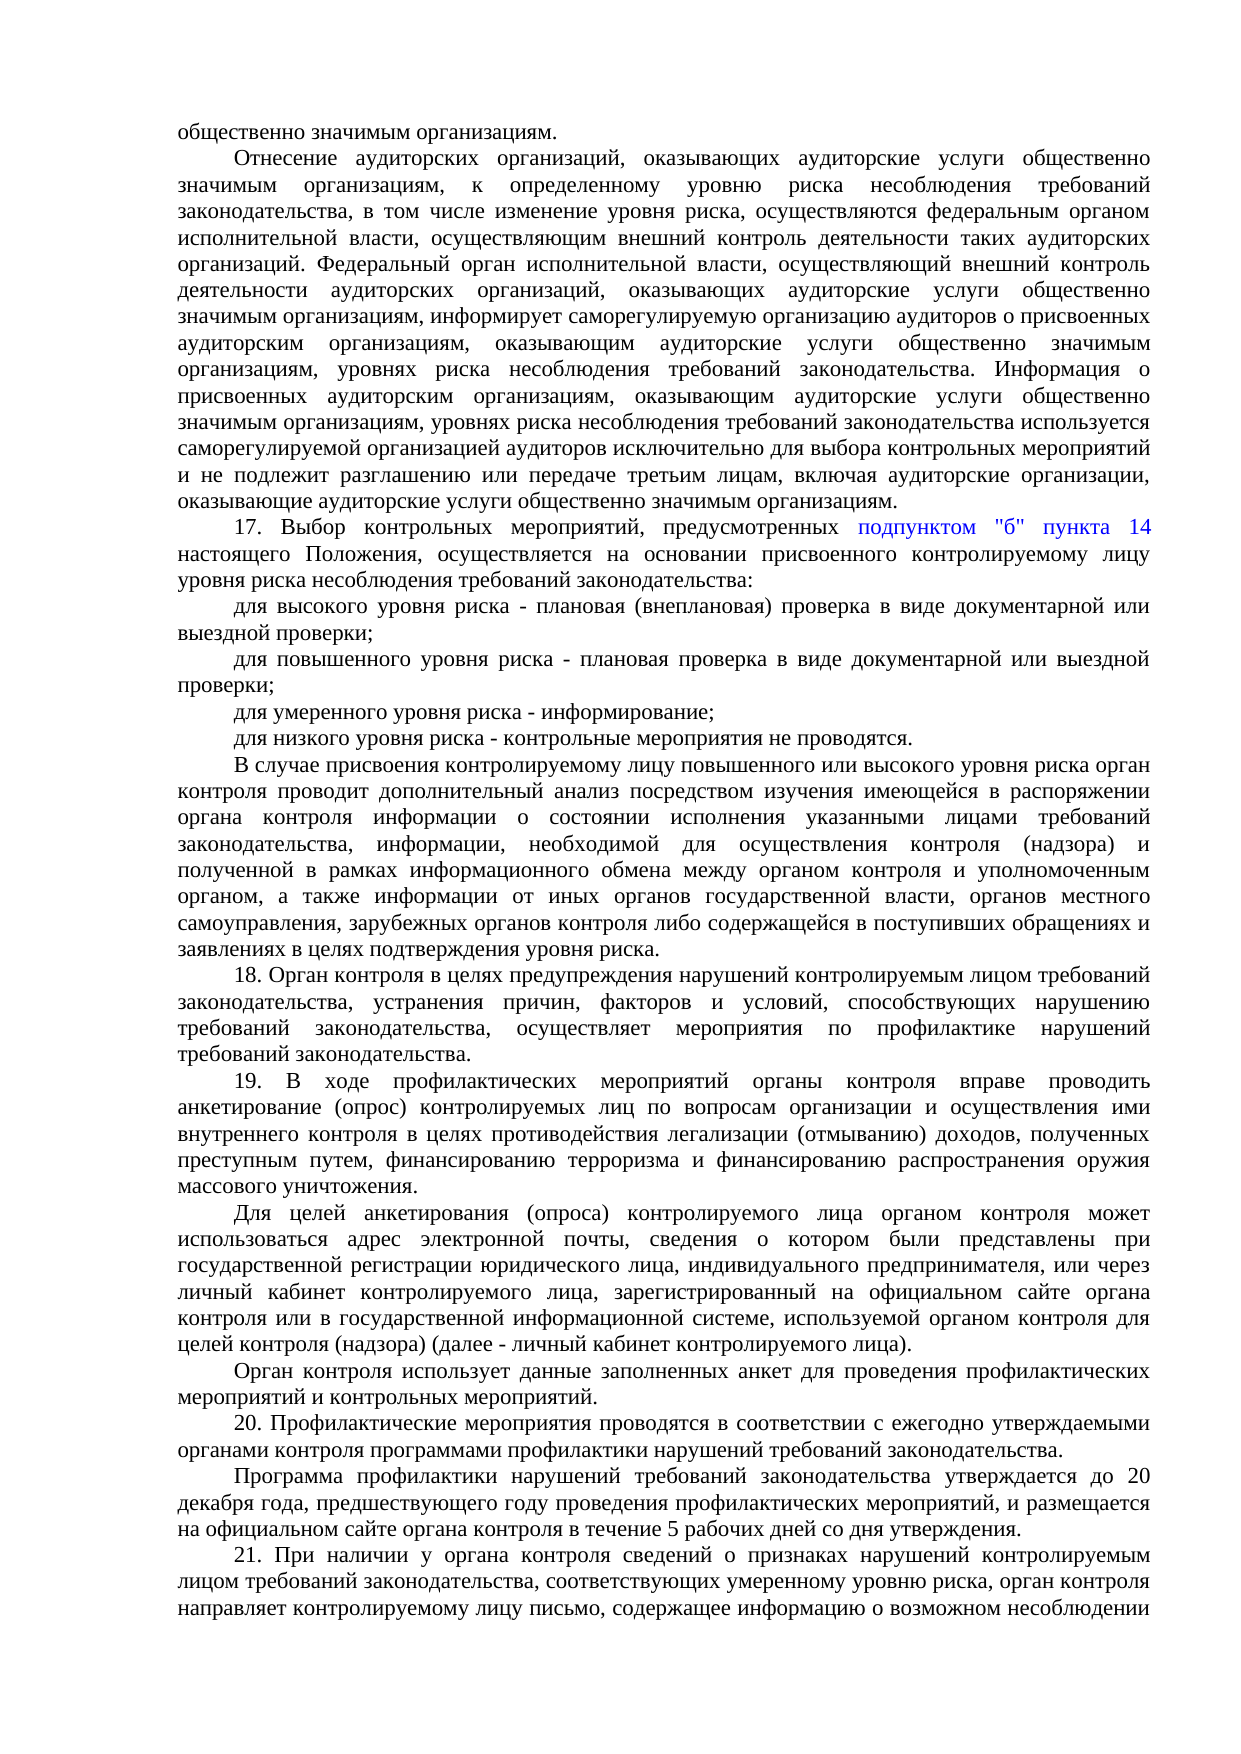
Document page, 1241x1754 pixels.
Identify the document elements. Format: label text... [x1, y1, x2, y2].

text Орган контроля использует данные заполненных анкет для проведения профилактических мероприятий и контрольных мероприятий. [177, 1357, 1152, 1409]
text Отнесение аудиторских организаций, оказывающих аудиторские услуги общественно значимым организациям, к определенному уровню риска несоблюдения требований законодательства, в том числе изменение уровня риска, осуществляются федеральным органом исполнительной власти, осуществляющим внешний контроль деятельности таких аудиторских организаций. Федеральный орган исполнительной власти, осуществляющий внешний контроль деятельности аудиторских организаций, оказывающих аудиторские услуги общественно значимым организациям, информирует саморегулируемую организацию аудиторов о присвоенных аудиторским организациям, оказывающим аудиторские услуги общественно значимым организациям, уровнях риска несоблюдения требований законодательства. Информация о присвоенных аудиторским организациям, оказывающим аудиторские услуги общественно значимым организациям, уровнях риска несоблюдения требований законодательства используется саморегулируемой организацией аудиторов исключительно для выбора контрольных мероприятий и не подлежит разглашению или передаче третьим лицам, включая аудиторские организации, оказывающие аудиторские услуги общественно значимым организациям. [177, 144, 1152, 513]
text для повышенного уровня риска - плановая проверка в виде документарной или выездной проверки; [177, 645, 1152, 698]
text для умеренного уровня риска - информирование; [177, 698, 1152, 724]
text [177, 118, 1152, 144]
text 18. Орган контроля в целях предупреждения нарушений контролируемым лицом требований законодательства, устранения причин, факторов и условий, способствующих нарушению требований законодательства, осуществляет мероприятия по профилактике нарушений требований законодательства. [177, 961, 1152, 1067]
text Для целей анкетирования (опроса) контролируемого лица органом контроля может использоваться адрес электронной почты, сведения о котором были представлены при государственной регистрации юридического лица, индивидуального предпринимателя, или через личный кабинет контролируемого лица, зарегистрированный на официальном сайте органа контроля или в государственной информационной системе, используемой органом контроля для целей контроля (надзора) (далее - личный кабинет контролируемого лица). [177, 1199, 1152, 1357]
text 20. Профилактические мероприятия проводятся в соответствии с ежегодно утверждаемыми органами контроля программами профилактики нарушений требований законодательства. [177, 1409, 1152, 1462]
text для низкого уровня риска - контрольные мероприятия не проводятся. [177, 724, 1152, 751]
text В случае присвоения контролируемому лицу повышенного или высокого уровня риска орган контроля проводит дополнительный анализ посредством изучения имеющейся в распоряжении органа контроля информации о состоянии исполнения указанными лицами требований законодательства, информации, необходимой для осуществления контроля (надзора) и полученной в рамках информационного обмена между органом контроля и уполномоченным органом, а также информации от иных органов государственной власти, органов местного самоуправления, зарубежных органов контроля либо содержащейся в поступивших обращениях и заявлениях в целях подтверждения уровня риска. [177, 751, 1152, 961]
text Программа профилактики нарушений требований законодательства утверждается до 20 декабря года, предшествующего году проведения профилактических мероприятий, и размещается на официальном сайте органа контроля в течение 5 рабочих дней со дня утверждения. [177, 1462, 1152, 1541]
text 17. Выбор контрольных мероприятий, предусмотренных подпунктом "б" пункта 14 настоящего Положения, осуществляется на основании присвоенного контролируемому лицу уровня риска несоблюдения требований законодательства: [177, 513, 1152, 592]
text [177, 1541, 1152, 1620]
text для высокого уровня риска - плановая (внеплановая) проверка в виде документарной или выездной проверки; [177, 592, 1152, 645]
text 19. В ходе профилактических мероприятий органы контроля вправе проводить анкетирование (опрос) контролируемых лиц по вопросам организации и осуществления ими внутреннего контроля в целях противодействия легализации (отмыванию) доходов, полученных преступным путем, финансированию терроризма и финансированию распространения оружия массового уничтожения. [177, 1067, 1152, 1199]
